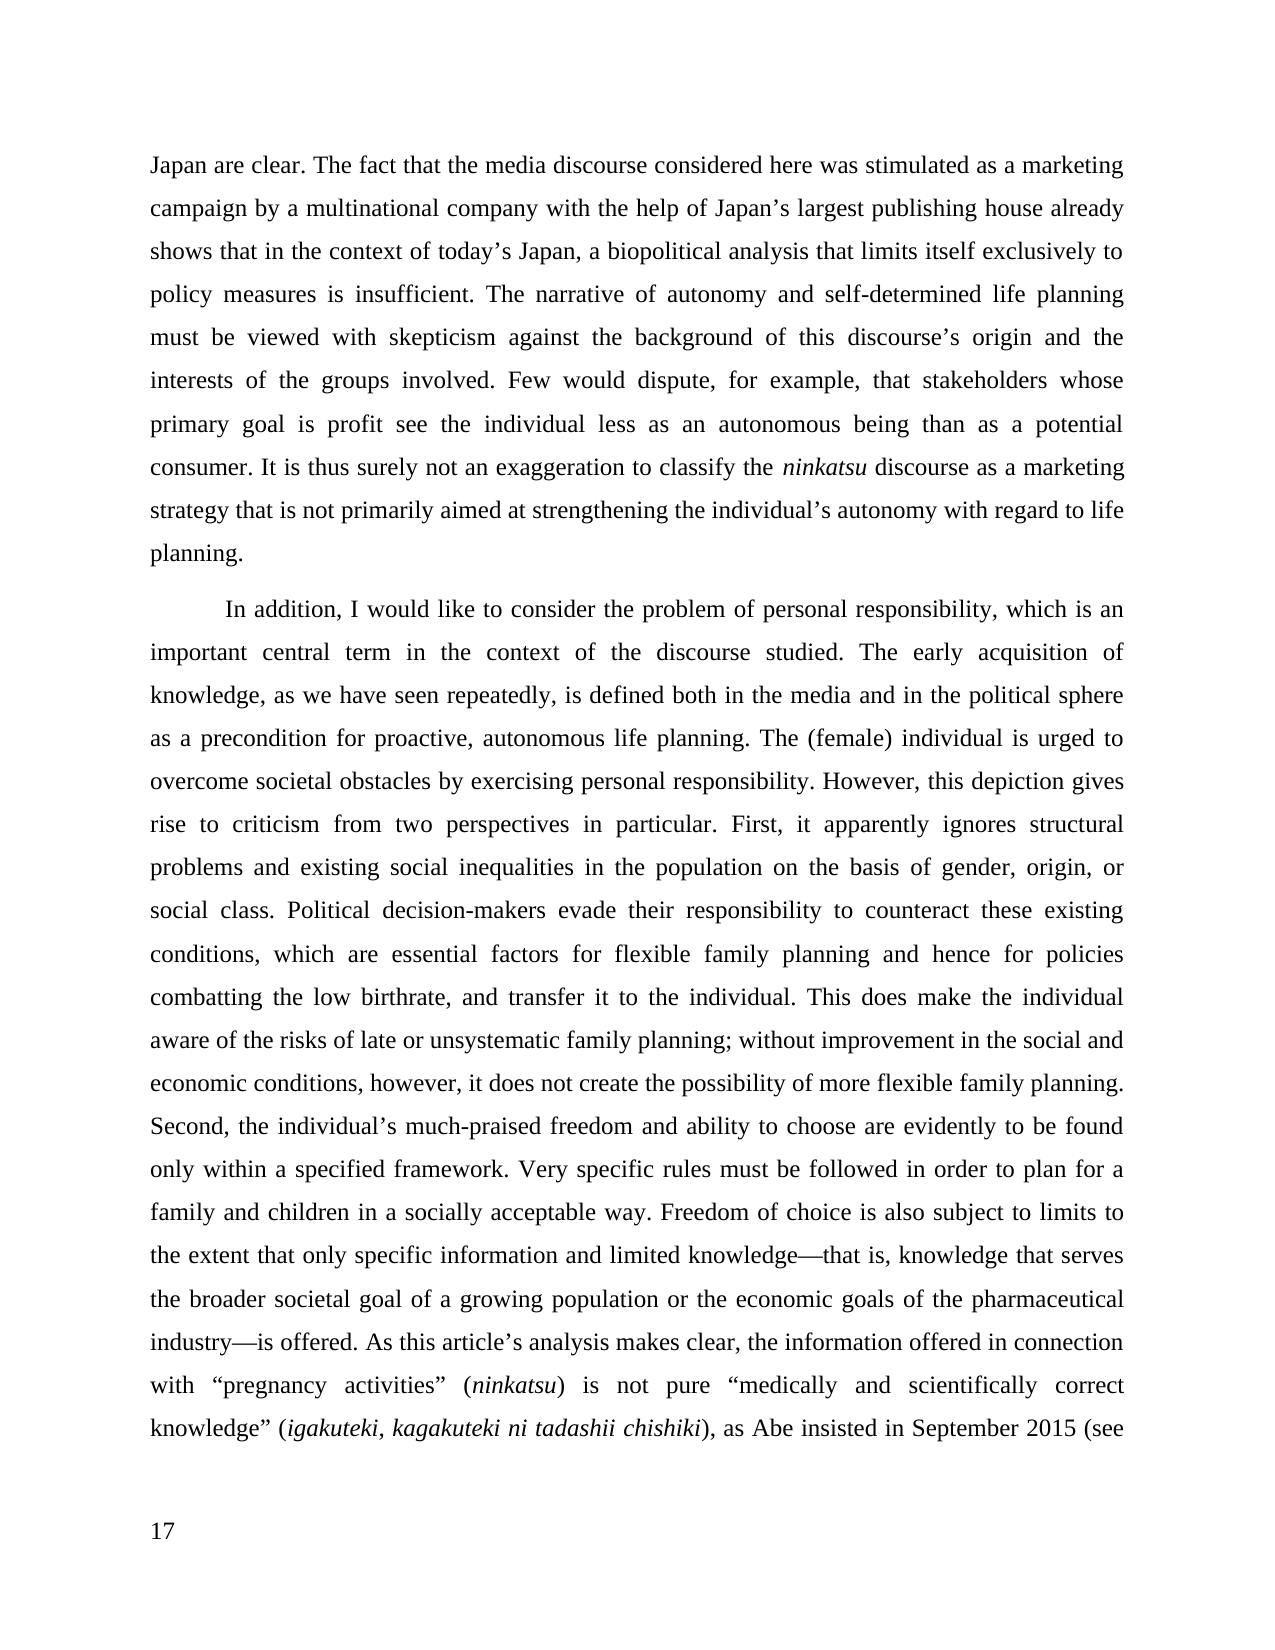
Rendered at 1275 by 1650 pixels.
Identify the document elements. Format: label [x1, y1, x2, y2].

text [150, 150, 1125, 567]
text [150, 594, 1125, 1442]
